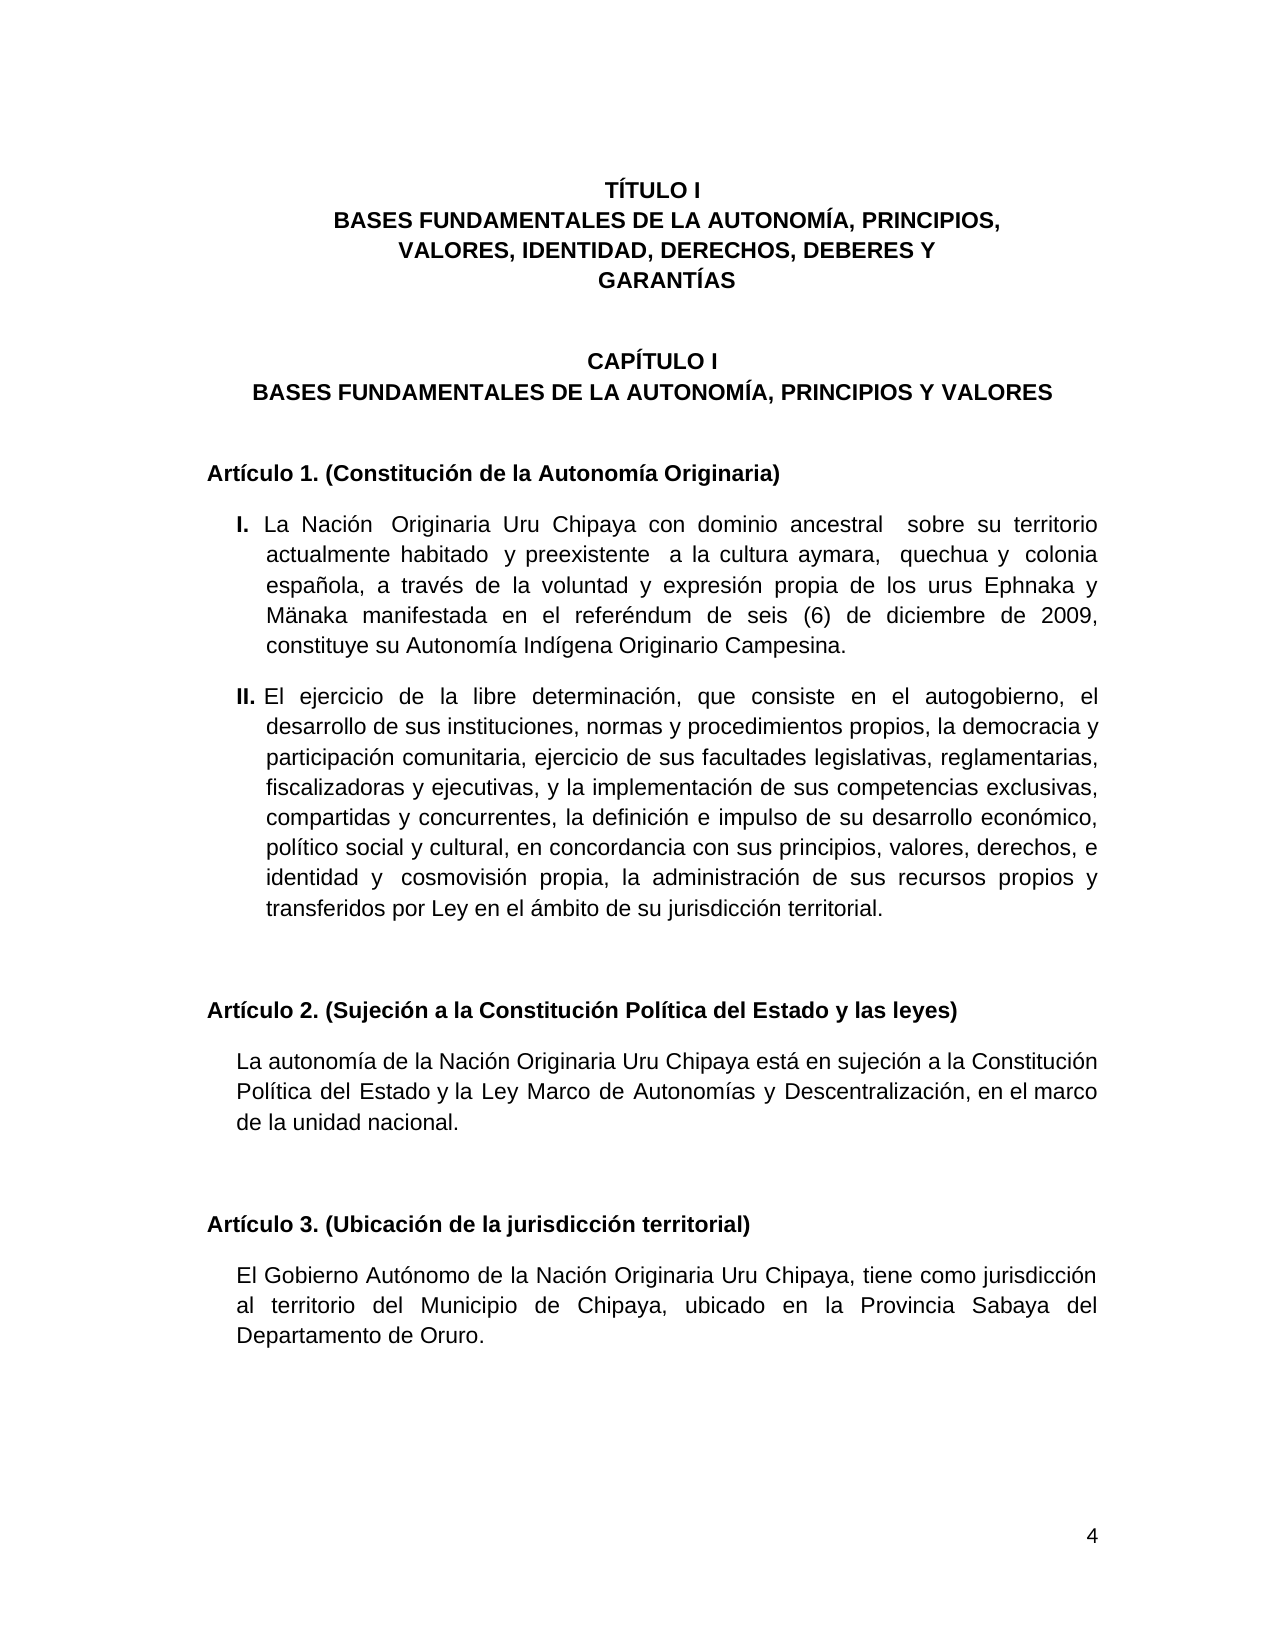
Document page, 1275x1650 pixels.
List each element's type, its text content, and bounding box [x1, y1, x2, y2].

list El ejercicio de la libre determinación, que consiste en el autogobierno, el desarrollo de sus instituciones, normas y procedimientos propios, la democracia y participación comunitaria, ejercicio de sus facultades legislativas, reglamentarias, fiscalizadoras y ejecutivas, y la implementación de sus competencias exclusivas, compartidas y concurrentes, la definición e impulso de su desarrollo económico, político social y cultural, en concordancia con sus principios, valores, derechos, e identidad y cosmovisión propia, la administración de sus recursos propios y transferidos por Ley en el ámbito de su jurisdicción territorial. [236, 683, 1098, 921]
text Artículo 1. (Constitución de la Autonomía Originaria) [207, 460, 809, 486]
text BASES FUNDAMENTALES DE LA AUTONOMÍA, PRINCIPIOS Y VALORES [239, 378, 1066, 405]
subtitle TÍTULO I [194, 177, 1110, 203]
list La Nación Originaria Uru Chipaya con dominio ancestral sobre su territorio actualmente habitado y preexistente a la cultura aymara, quechua y colonia española, a través de la voluntad y expresión propia de los urus Ephnaka y Mänaka manifestada en el referéndum de seis (6) de diciembre de 2009, constituye su Autonomía Indígena Originario Campesina. [236, 511, 1098, 658]
text BASES FUNDAMENTALES DE LA AUTONOMÍA, PRINCIPIOS, VALORES, IDENTIDAD, DERECHOS, DEBERES Y GARANTÍAS [327, 207, 1006, 293]
text La autonomía de la Nación Originaria Uru Chipaya está en sujeción a la Constitución Política del Estado y la Ley Marco de Autonomías y Descentralización, en el marco de la unidad nacional. [236, 1048, 1098, 1135]
subtitle Artículo 2. (Sujeción a la Constitución Política del Estado y las leyes) [207, 997, 987, 1023]
subtitle Artículo 3. (Ubicación de la jurisdicción territorial) [207, 1211, 780, 1237]
text El Gobierno Autónomo de la Nación Originaria Uru Chipaya, tiene como jurisdicción al territorio del Municipio de Chipaya, ubicado en la Provincia Sabaya del Departamento de Oruro. [236, 1262, 1097, 1349]
text CAPÍTULO I [194, 348, 1110, 375]
